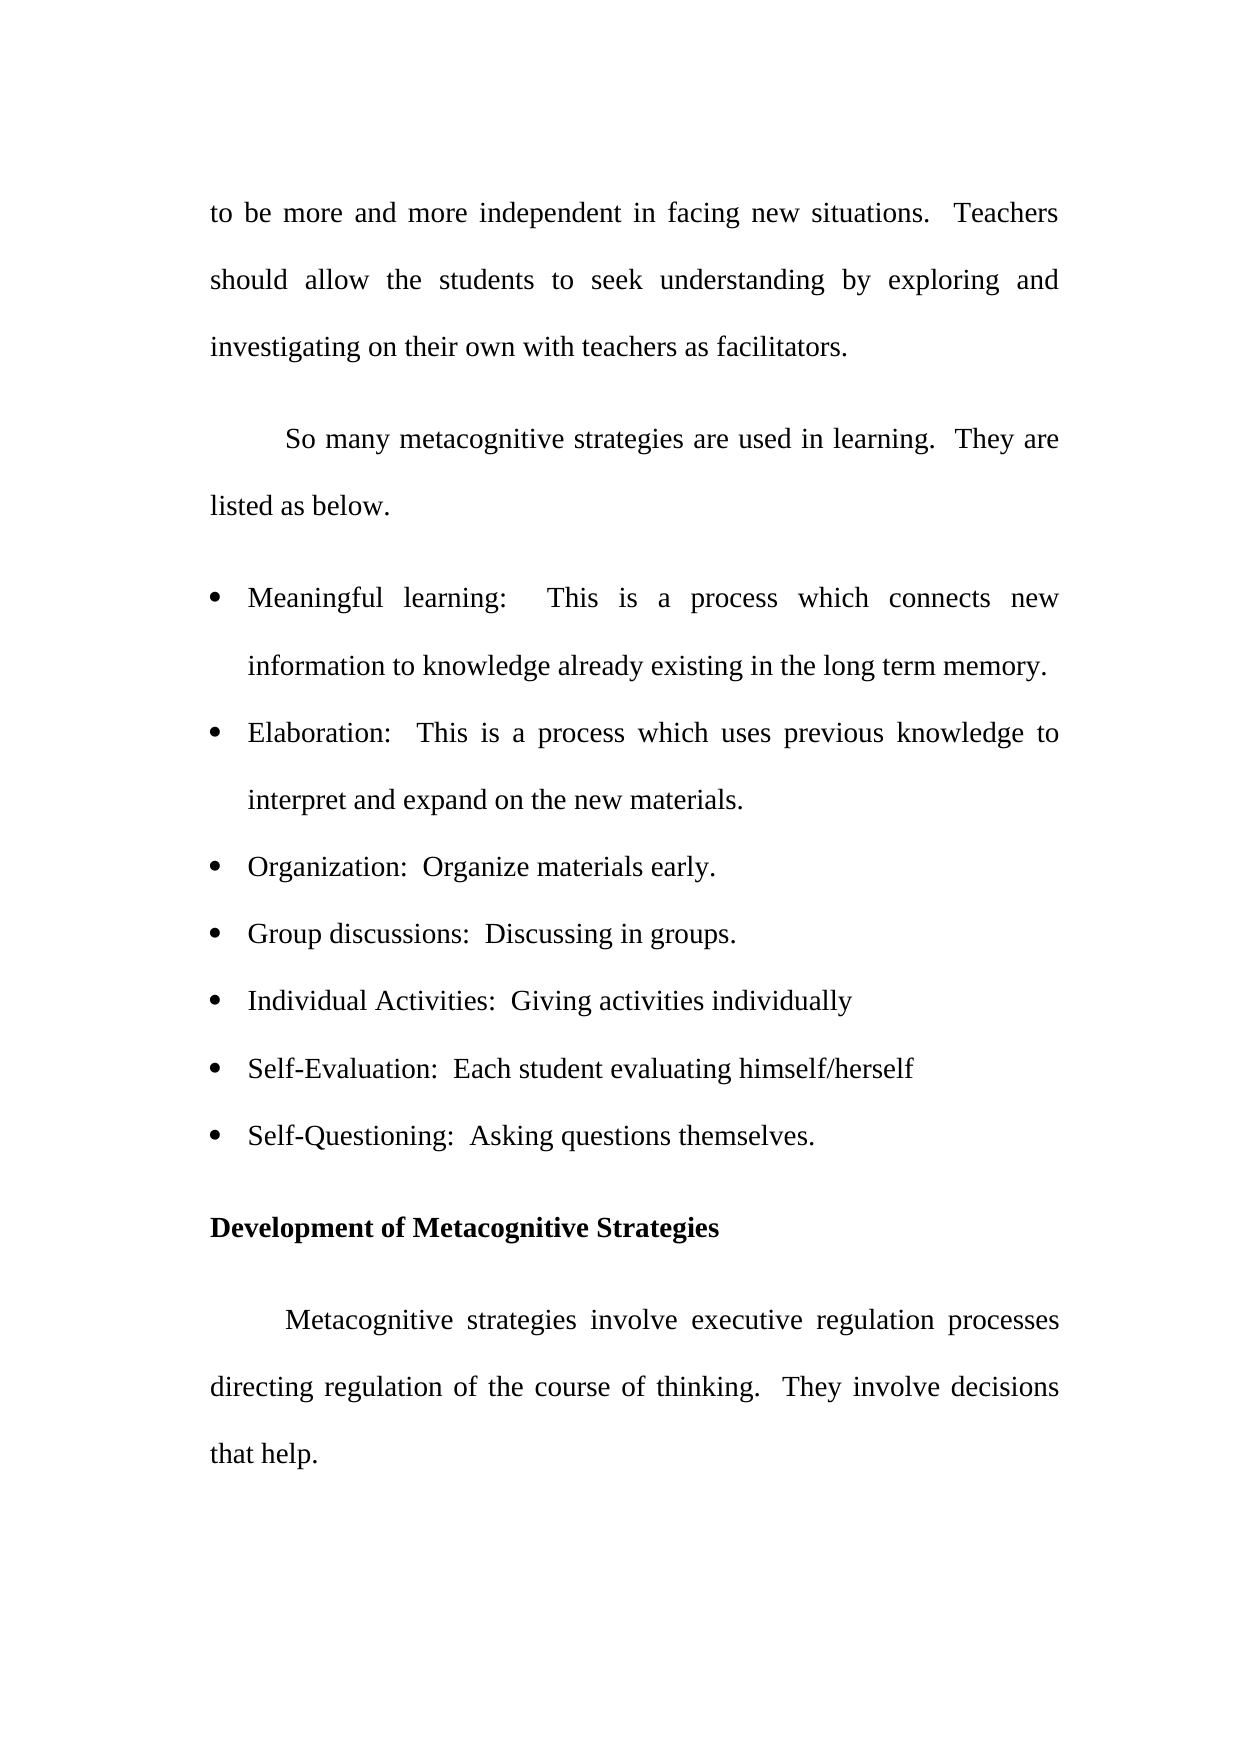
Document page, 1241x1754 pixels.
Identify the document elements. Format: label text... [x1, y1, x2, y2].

list Organization: Organize materials early. [210, 849, 1060, 883]
list Self-Evaluation: Each student evaluating himself/herself [210, 1051, 1060, 1084]
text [210, 195, 1060, 363]
list Self-Questioning: Asking questions themselves. [210, 1118, 1060, 1152]
text So many metacognitive strategies are used in learning. They are listed as below. [210, 421, 1060, 522]
list Group discussions: Discussing in groups. [210, 916, 1060, 950]
list Elaboration: This is a process which uses previous knowledge to interpret and expand on the new materials. [210, 715, 1060, 815]
text Development of Metacognitive Strategies [210, 1210, 1060, 1244]
list Meaningful learning: This is a process which connects new information to knowledge already existing in the long term memory. [210, 580, 1060, 681]
text Metacognitive strategies involve executive regulation processes directing regulation of the course of thinking. They involve decisions that help. [210, 1302, 1060, 1470]
list Individual Activities: Giving activities individually [210, 983, 1060, 1017]
